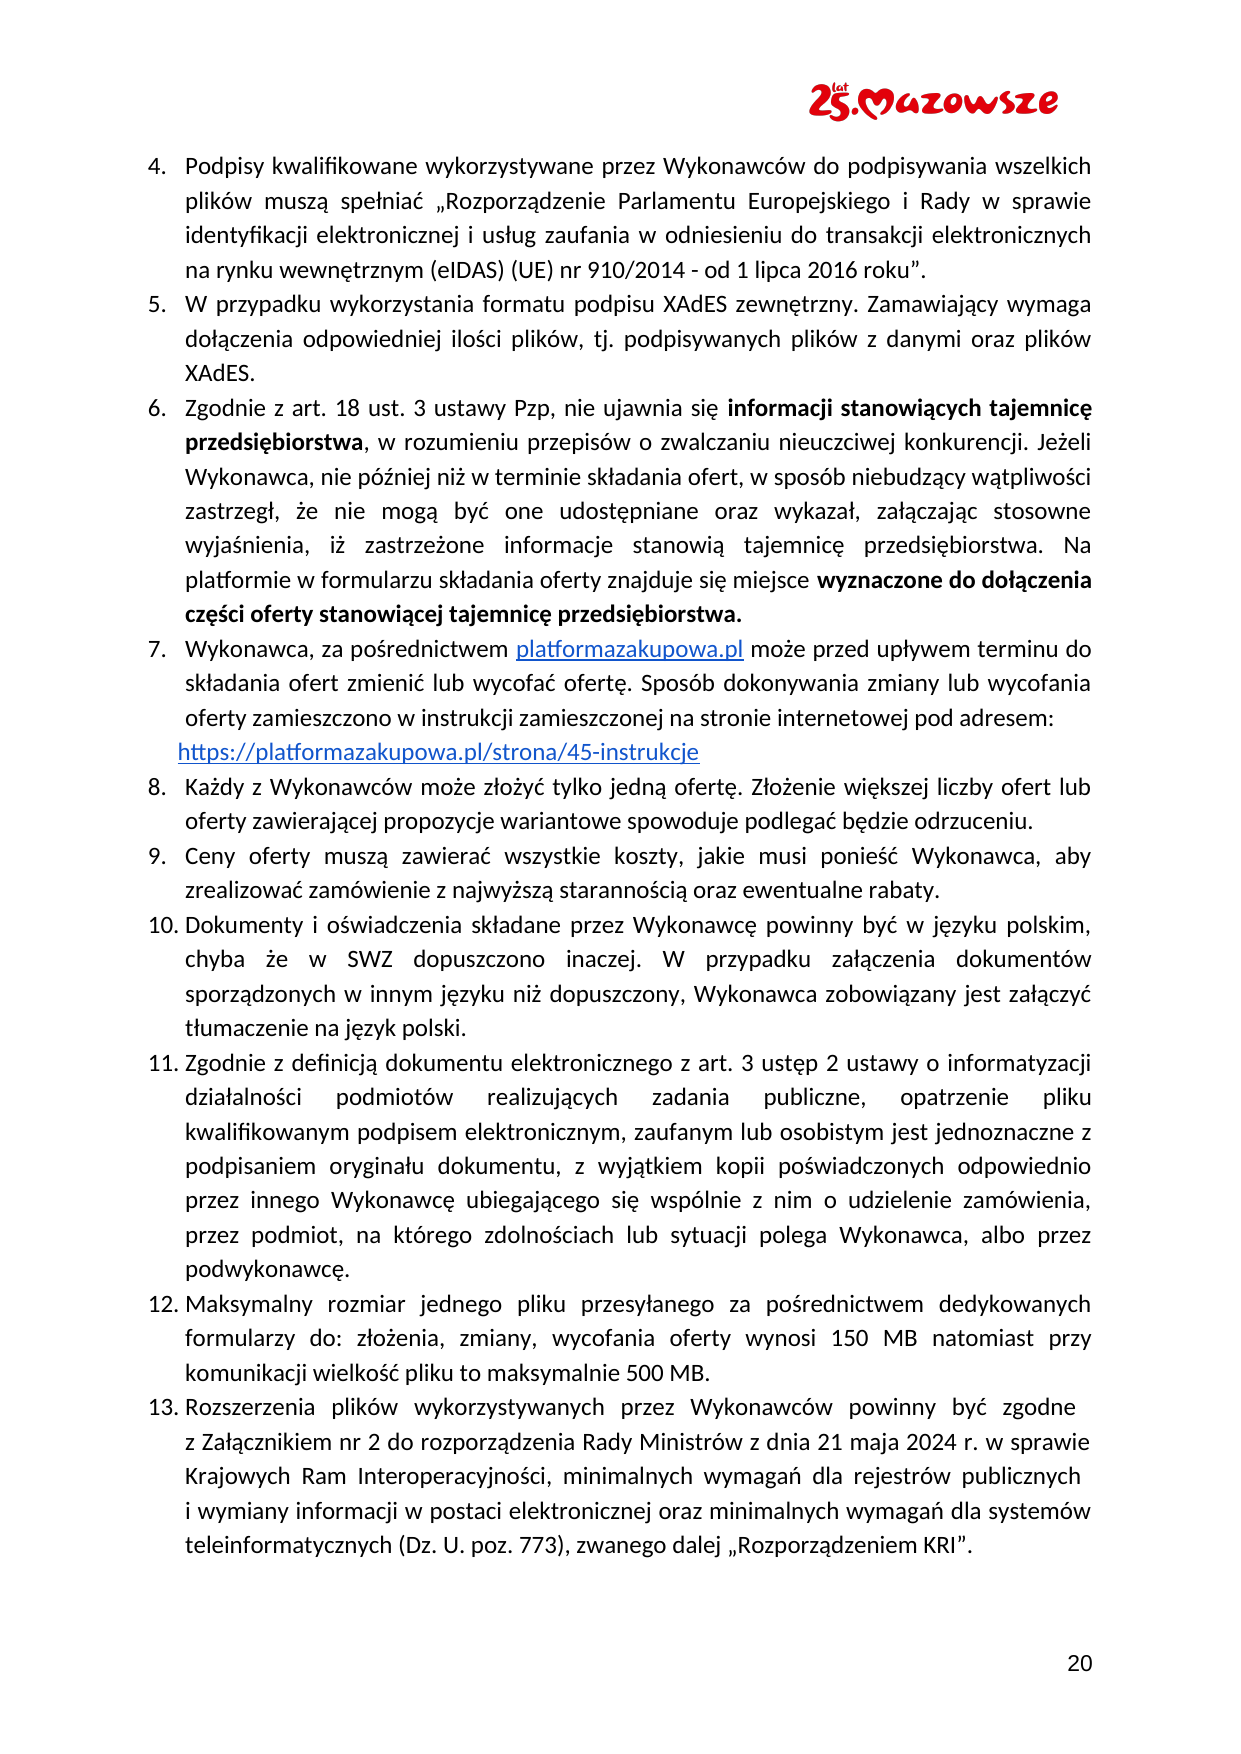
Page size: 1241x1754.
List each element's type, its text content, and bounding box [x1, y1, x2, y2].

list Rozszerzenia plików wykorzystywanych przez Wykonawców powinny być zgodne z Załącznikiem nr 2 do rozporządzenia Rady Ministrów z dnia 21 maja 2024 r. w sprawie Krajowych Ram Interoperacyjności, minimalnych wymagań dla rejestrów publicznych i wymiany informacji w postaci elektronicznej oraz minimalnych wymagań dla systemów teleinformatycznych (Dz. U. poz. 773), zwanego dalej „Rozporządzeniem KRI”. [148, 1392, 1092, 1560]
list W przypadku wykorzystania formatu podpisu XAdES zewnętrzny. Zamawiający wymaga dołączenia odpowiedniej ilości plików, tj. podpisywanych plików z danymi oraz plików XAdES. [148, 288, 1092, 388]
list Wykonawca, za pośrednictwem platformazakupowa.pl może przed upływem terminu do składania ofert zmienić lub wycofać ofertę. Sposób dokonywania zmiany lub wycofania oferty zamieszczono w instrukcji zamieszczonej na stronie internetowej pod adresem: [148, 633, 1092, 732]
text https://platformazakupowa.pl/strona/45-instrukcje [177, 736, 1092, 767]
list Podpisy kwalifikowane wykorzystywane przez Wykonawców do podpisywania wszelkich plików muszą spełniać „Rozporządzenie Parlamentu Europejskiego i Rady w sprawie identyfikacji elektronicznej i usług zaufania w odniesieniu do transakcji elektronicznych na rynku wewnętrznym (eIDAS) (UE) nr 910/2014 - od 1 lipca 2016 roku”. [148, 150, 1092, 284]
list Każdy z Wykonawców może złożyć tylko jedną ofertę. Złożenie większej liczby ofert lub oferty zawierającej propozycje wariantowe spowoduje podlegać będzie odrzuceniu. [148, 771, 1092, 836]
list Zgodnie z definicją dokumentu elektronicznego z art. 3 ustęp 2 ustawy o informatyzacji działalności podmiotów realizujących zadania publiczne, opatrzenie pliku kwalifikowanym podpisem elektronicznym, zaufanym lub osobistym jest jednoznaczne z podpisaniem oryginału dokumentu, z wyjątkiem kopii poświadczonych odpowiednio przez innego Wykonawcę ubiegającego się wspólnie z nim o udzielenie zamówienia, przez podmiot, na którego zdolnościach lub sytuacji polega Wykonawca, albo przez podwykonawcę. [148, 1047, 1092, 1284]
list Zgodnie z art. 18 ust. 3 ustawy Pzp, nie ujawnia się informacji stanowiących tajemnicę przedsiębiorstwa, w rozumieniu przepisów o zwalczaniu nieuczciwej konkurencji. Jeżeli Wykonawca, nie później niż w terminie składania ofert, w sposób niebudzący wątpliwości zastrzegł, że nie mogą być one udostępniane oraz wykazał, załączając stosowne wyjaśnienia, iż zastrzeżone informacje stanowią tajemnicę przedsiębiorstwa. Na platformie w formularzu składania oferty znajduje się miejsce wyznaczone do dołączenia części oferty stanowiącej tajemnicę przedsiębiorstwa. [148, 392, 1092, 629]
picture [775, 53, 1093, 151]
list Dokumenty i oświadczenia składane przez Wykonawcę powinny być w języku polskim, chyba że w SWZ dopuszczono inaczej. W przypadku załączenia dokumentów sporządzonych w innym języku niż dopuszczony, Wykonawca zobowiązany jest załączyć tłumaczenie na język polski. [148, 909, 1092, 1043]
list Maksymalny rozmiar jednego pliku przesyłanego za pośrednictwem dedykowanych formularzy do: złożenia, zmiany, wycofania oferty wynosi 150 MB natomiast przy komunikacji wielkość pliku to maksymalnie 500 MB. [148, 1288, 1092, 1388]
list Ceny oferty muszą zawierać wszystkie koszty, jakie musi ponieść Wykonawca, aby zrealizować zamówienie z najwyższą starannością oraz ewentualne rabaty. [148, 840, 1092, 905]
